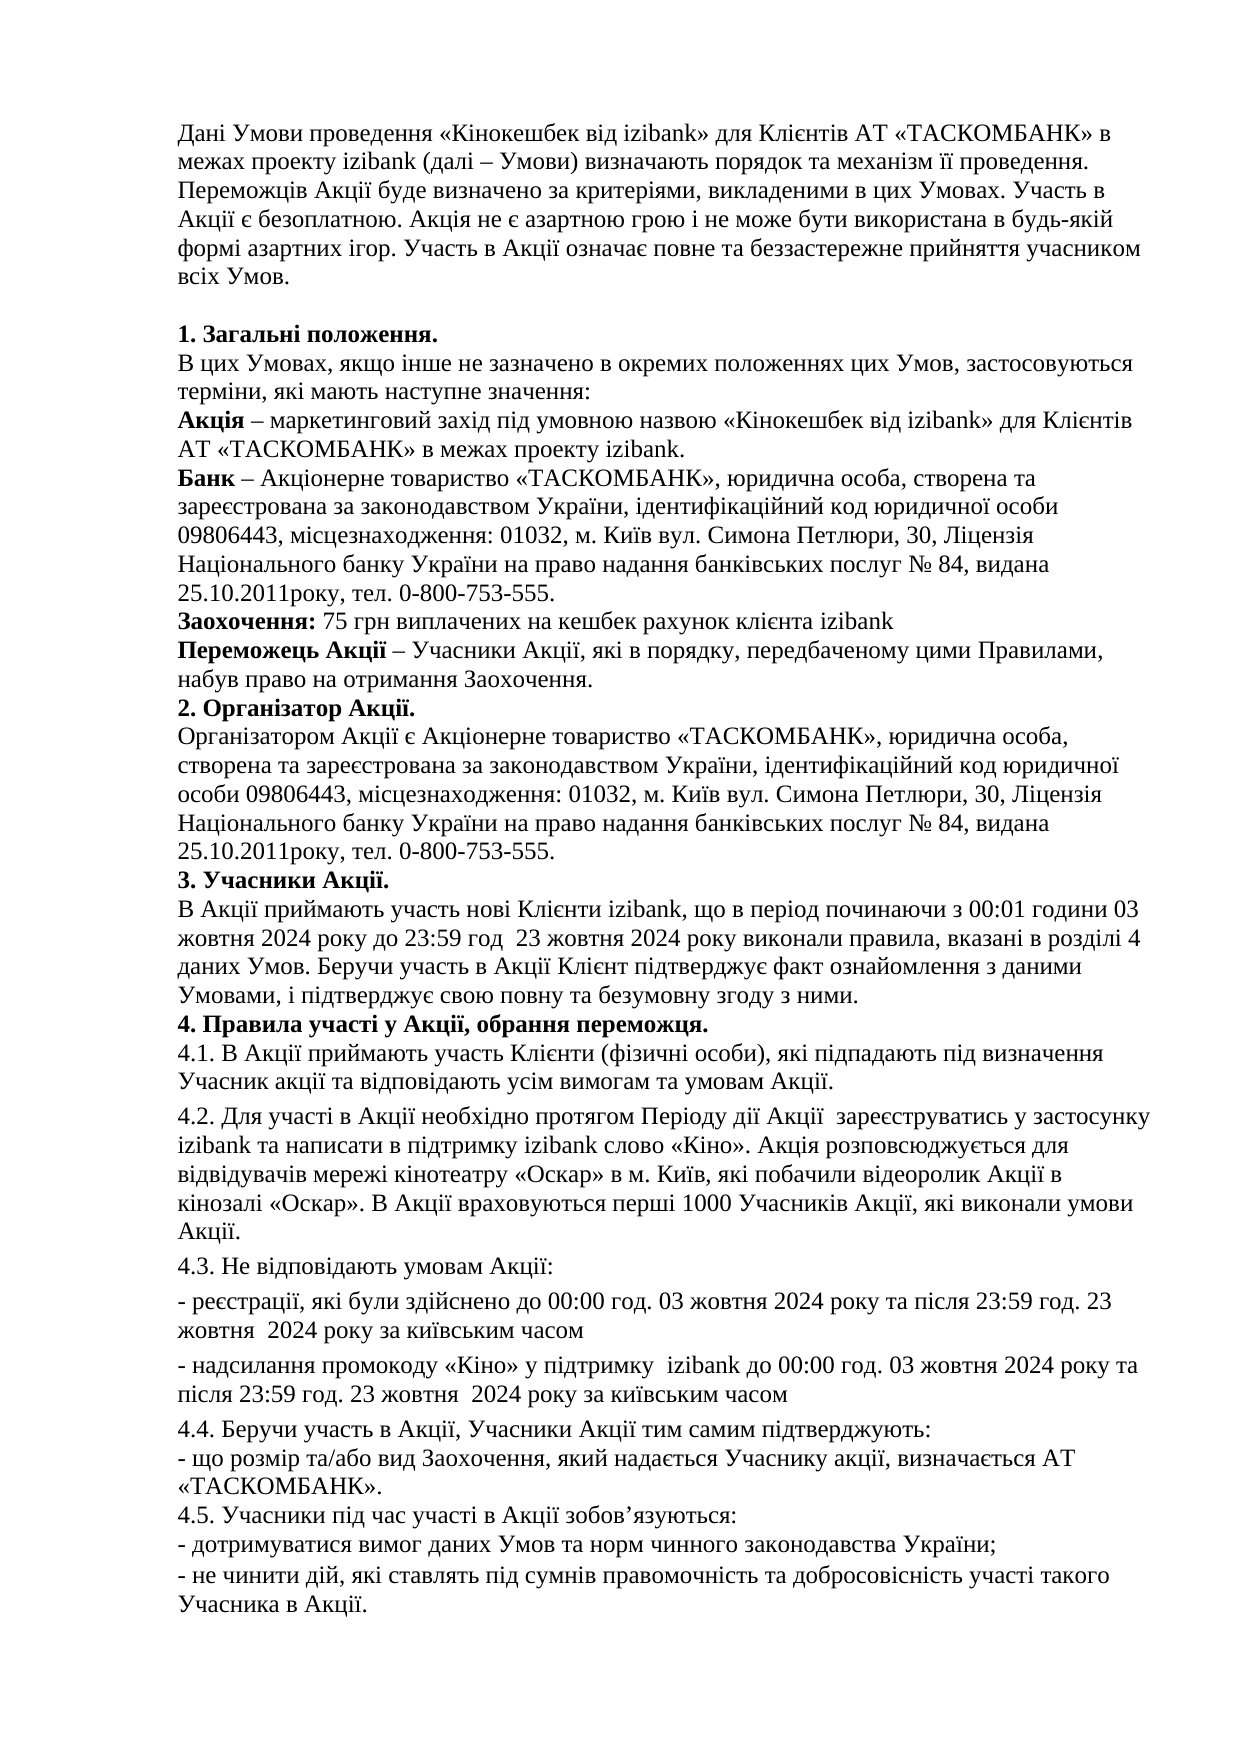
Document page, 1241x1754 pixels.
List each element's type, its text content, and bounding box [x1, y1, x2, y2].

text В Акції приймають участь нові Клієнти izibank, що в період починаючи з 00:01 години 03 жовтня 2024 року до 23:59 год 23 жовтня 2024 року виконали правила, вказані в розділі 4 даних Умов. Беручи участь в Акції Клієнт підтверджує факт ознайомлення з даними Умовами, і підтверджує свою повну та безумовну згоду з ними. 4. Правила участі у Акції, обрання переможця. [177, 894, 1152, 1038]
text - дотримуватися вимог даних Умов та норм чинного законодавства України; [177, 1529, 1152, 1558]
text В цих Умовах, якщо інше не зазначено в окремих положеннях цих Умов, застосовуються терміни, які мають наступне значення: [177, 348, 1152, 405]
text 4.4. Беручи участь в Акції, Учасники Акції тим самим підтверджують: [177, 1414, 1152, 1443]
text 1. Загальні положення. [177, 319, 1152, 348]
text 4.5. Учасники під час участі в Акції зобов’язуються: [177, 1500, 1152, 1529]
text 3. Учасники Акції. [177, 865, 1152, 894]
text - що розмір та/або вид Заохочення, який надається Учаснику акції, визначається АТ «ТАСКОМБАНК». [177, 1443, 1152, 1500]
text Організатором Акції є Акціонерне товариство «ТАСКОМБАНК», юридична особа, створена та зареєстрована за законодавством України, ідентифікаційний код юридичної особи 09806443, місцезнаходження: 01032, м. Київ вул. Симона Петлюри, 30, Ліцензія Національного банку України на право надання банківських послуг № 84, видана 25.10.2011року, тел. 0-800-753-555. [177, 721, 1152, 865]
text 4.2. Для участі в Акції необхідно протягом Періоду дії Акції зареєструватись у застосунку izibank та написати в підтримку izibank слово «Кіно». Акція розповсюджується для відвідувачів мережі кінотеатру «Оскар» в м. Київ, які побачили відеоролик Акції в кінозалі «Оскар». В Акції враховуються перші 1000 Учасників Акції, які виконали умови Акції. [177, 1101, 1152, 1245]
text 4.3. Не відповідають умовам Акції: [177, 1251, 1152, 1280]
text Переможець Акції – Учасники Акції, які в порядку, передбаченому цими Правилами, набув право на отримання Заохочення. [177, 635, 1152, 693]
text - не чинити дій, які ставлять під сумнів правомочність та добросовісність участі такого Учасника в Акції. [177, 1560, 1152, 1618]
text Банк – Акціонерне товариство «ТАСКОМБАНК», юридична особа, створена та зареєстрована за законодавством України, ідентифікаційний код юридичної особи 09806443, місцезнаходження: 01032, м. Київ вул. Симона Петлюри, 30, Ліцензія Національного банку України на право надання банківських послуг № 84, видана 25.10.2011року, тел. 0-800-753-555. [177, 463, 1152, 606]
text - реєстрації, які були здійснено до 00:00 год. 03 жовтня 2024 року та після 23:59 год. 23 жовтня 2024 року за київським часом [177, 1286, 1152, 1344]
text 2. Організатор Акції. [177, 693, 1152, 721]
text Заохочення: 75 грн виплачених на кешбек рахунок клієнта izibank [177, 606, 1152, 635]
text Акція – маркетинговий захід під умовною назвою «Кінокешбек від izibank» для Клієнтів АТ «ТАСКОМБАНК» в межах проекту izibank. [177, 405, 1152, 463]
text 4.1. В Акції приймають участь Клієнти (фізичні особи), які підпадають під визначення Учасник акції та відповідають усім вимогам та умовам Акції. [177, 1038, 1152, 1095]
text - надсилання промокоду «Кіно» у підтримку izibank до 00:00 год. 03 жовтня 2024 року та після 23:59 год. 23 жовтня 2024 року за київським часом [177, 1350, 1152, 1408]
text Дані Умови проведення «Кінокешбек від izibank» для Клієнтів АТ «ТАСКОМБАНК» в межах проекту izibank (далі – Умови) визначають порядок та механізм її проведення. Переможців Акції буде визначено за критеріями, викладеними в цих Умовах. Участь в Акції є безоплатною. Акція не є азартною грою і не може бути використана в будь-якій формі азартних ігор. Участь в Акції означає повне та беззастережне прийняття учасником всіх Умов. [177, 118, 1152, 290]
